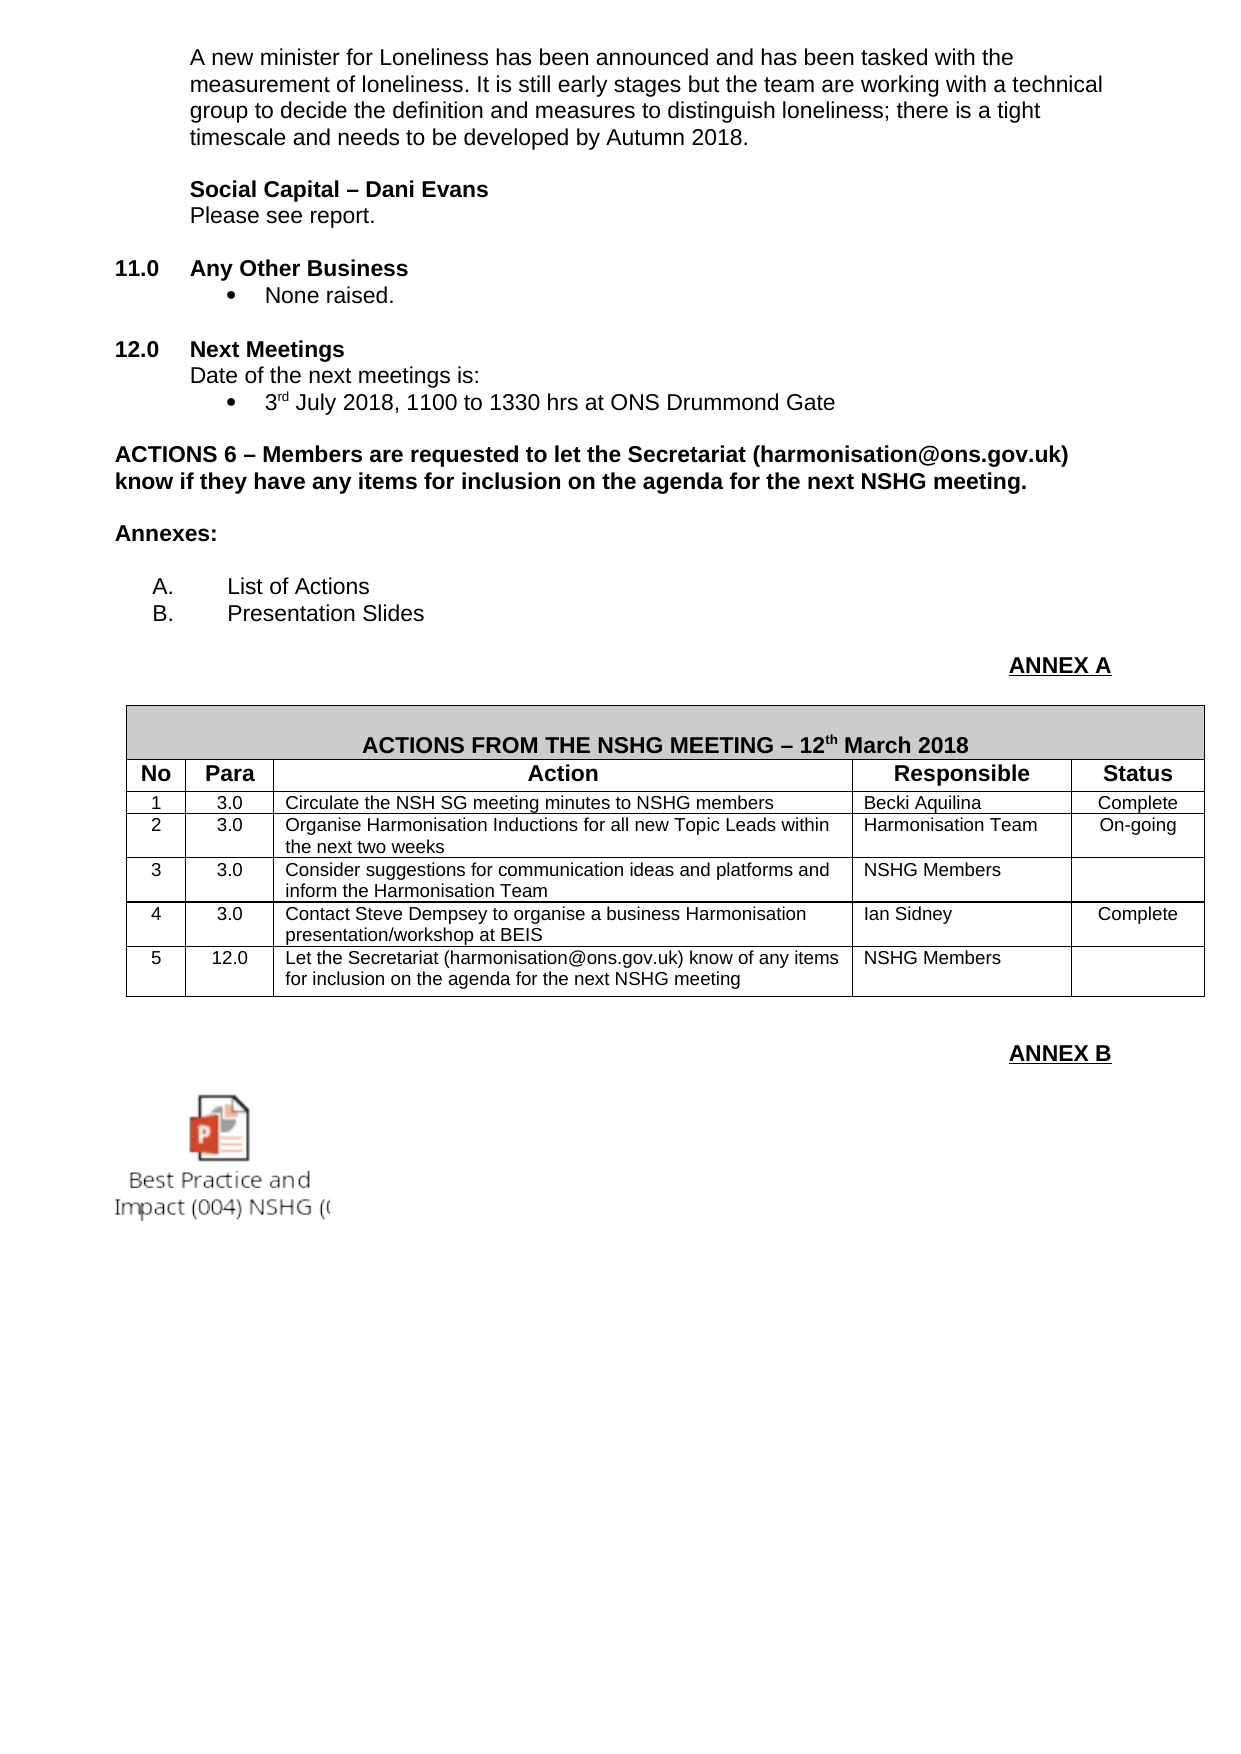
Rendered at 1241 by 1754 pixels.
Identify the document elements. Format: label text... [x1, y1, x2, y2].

text ANNEX A [114, 652, 1111, 678]
table_cell Becki Aquilina [853, 792, 1071, 813]
table_cell Circulate the NSH SG meeting minutes to NSHG members [274, 792, 852, 813]
table_cell [1072, 947, 1204, 996]
table_cell Para [186, 760, 273, 791]
table_cell Status [1072, 760, 1204, 791]
list Presentation Slides [152, 599, 1111, 626]
table_cell Complete [1072, 903, 1204, 946]
table_cell Harmonisation Team [853, 814, 1071, 857]
table_cell No [127, 760, 185, 791]
table_cell [1072, 858, 1204, 901]
table_cell 3.0 [186, 792, 273, 813]
table_cell Responsible [853, 760, 1071, 791]
text ANNEX B [114, 1040, 1111, 1067]
text 11.0 Any Other Business [114, 255, 1111, 282]
table_cell 5 [127, 947, 185, 996]
text 12.0 Next Meetings [114, 336, 1111, 362]
table_cell On-going [1072, 814, 1204, 857]
table_cell 4 [127, 903, 185, 946]
table_cell 12.0 [186, 947, 273, 996]
text Date of the next meetings is: [114, 362, 1111, 389]
table_cell Organise Harmonisation Inductions for all new Topic Leads within the next two weeks [274, 814, 852, 857]
table_cell Ian Sidney [853, 903, 1071, 946]
table_cell 3.0 [186, 858, 273, 901]
table_cell Complete [1072, 792, 1204, 813]
table_cell 3.0 [186, 814, 273, 857]
table_cell Consider suggestions for communication ideas and platforms and inform the Harmonisation Team [274, 858, 852, 901]
table_cell NSHG Members [853, 947, 1071, 996]
table_cell 3.0 [186, 903, 273, 946]
table_cell 1 [127, 792, 185, 813]
list List of Actions [152, 573, 1111, 599]
table_cell NSHG Members [853, 858, 1071, 901]
text Annexes: [114, 520, 1111, 547]
list 3rd July 2018, 1100 to 1330 hrs at ONS Drummond Gate [227, 389, 1111, 415]
table_cell 3 [127, 858, 185, 901]
text A new minister for Loneliness has been announced and has been tasked with the measurement of loneliness. It is still early stages but the team are working with a technical group to decide the definition and measures to distinguish loneliness; there is a tight timescale and needs to be developed by Autumn 2018. [114, 44, 1111, 150]
table_cell 2 [127, 814, 185, 857]
table_cell Action [274, 760, 852, 791]
text Please see report. [114, 202, 1111, 229]
list None raised. [227, 282, 1111, 308]
table_cell Let the Secretariat (harmonisation@ons.gov.uk) know of any items for inclusion on the agenda for the next NSHG meeting [274, 947, 852, 996]
table_cell Contact Steve Dempsey to organise a business Harmonisation presentation/workshop at BEIS [274, 903, 852, 946]
list ACTIONS 6 – Members are requested to let the Secretariat (harmonisation@ons.gov.uk) know if they have any items for inclusion on the agenda for the next NSHG meeting. [114, 441, 1111, 494]
table_header ACTIONS FROM THE NSHG MEETING – 12th March 2018 [127, 706, 1204, 759]
text Social Capital – Dani Evans [114, 176, 1111, 202]
